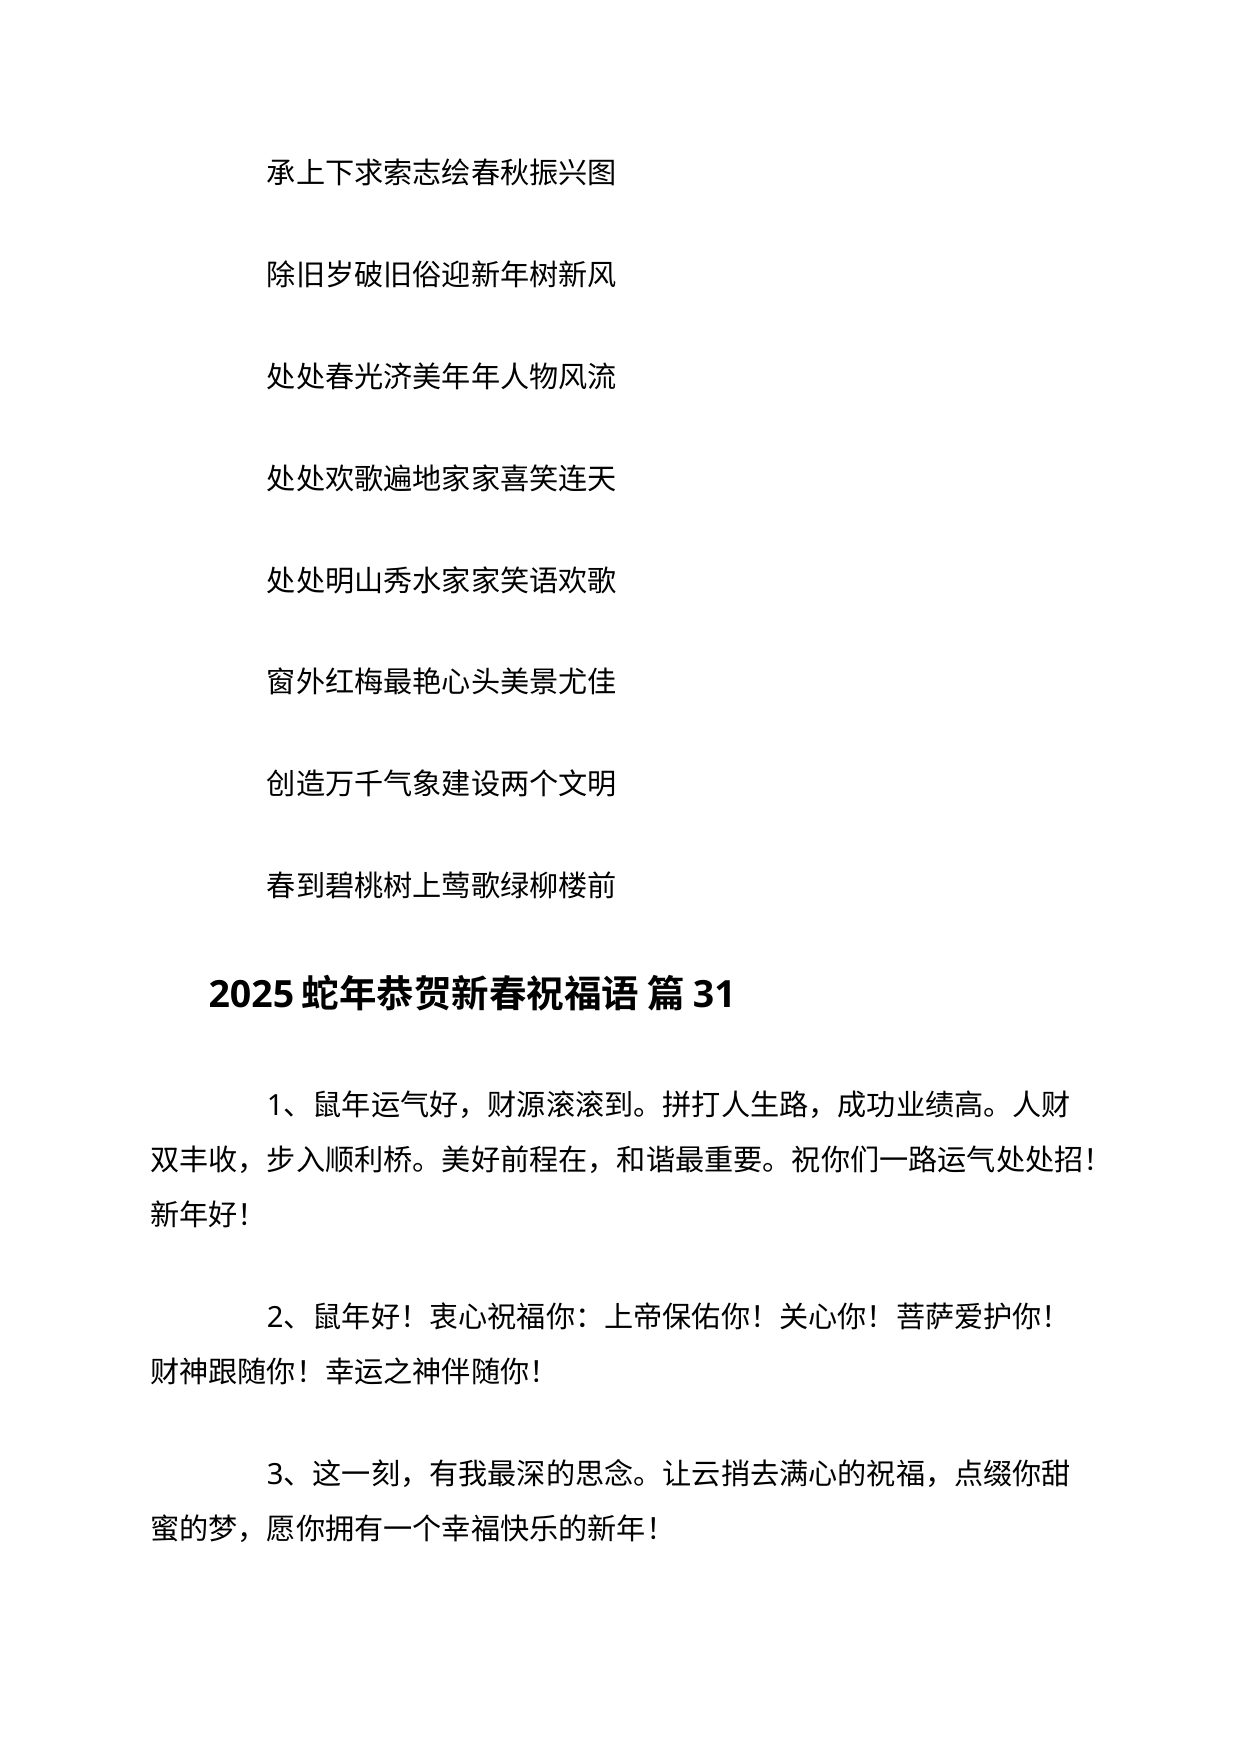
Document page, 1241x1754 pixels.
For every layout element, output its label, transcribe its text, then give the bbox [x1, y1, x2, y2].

text 1、鼠年运气好，财源滚滚到。拼打人生路，成功业绩高。人财双丰收，步入顺利桥。美好前程在，和谐最重要。祝你们一路运气处处招！新年好！ [150, 1082, 1090, 1234]
text 创造万千气象建设两个文明 [150, 761, 1090, 803]
text 除旧岁破旧俗迎新年树新风 [150, 252, 1090, 294]
text 处处春光济美年年人物风流 [150, 353, 1090, 396]
text 承上下求索志绘春秋振兴图 [150, 150, 1090, 192]
text 2、鼠年好！衷心祝福你：上帝保佑你！关心你！菩萨爱护你！财神跟随你！幸运之神伴随你！ [150, 1293, 1090, 1391]
text 2025蛇年恭贺新春祝福语 篇31 [150, 964, 1090, 1019]
text 3、这一刻，有我最深的思念。让云捎去满心的祝福，点缀你甜蜜的梦，愿你拥有一个幸福快乐的新年！ [150, 1450, 1090, 1547]
text 窗外红梅最艳心头美景尤佳 [150, 659, 1090, 701]
text 处处欢歌遍地家家喜笑连天 [150, 455, 1090, 498]
text 春到碧桃树上莺歌绿柳楼前 [150, 862, 1090, 905]
text 处处明山秀水家家笑语欢歌 [150, 557, 1090, 599]
